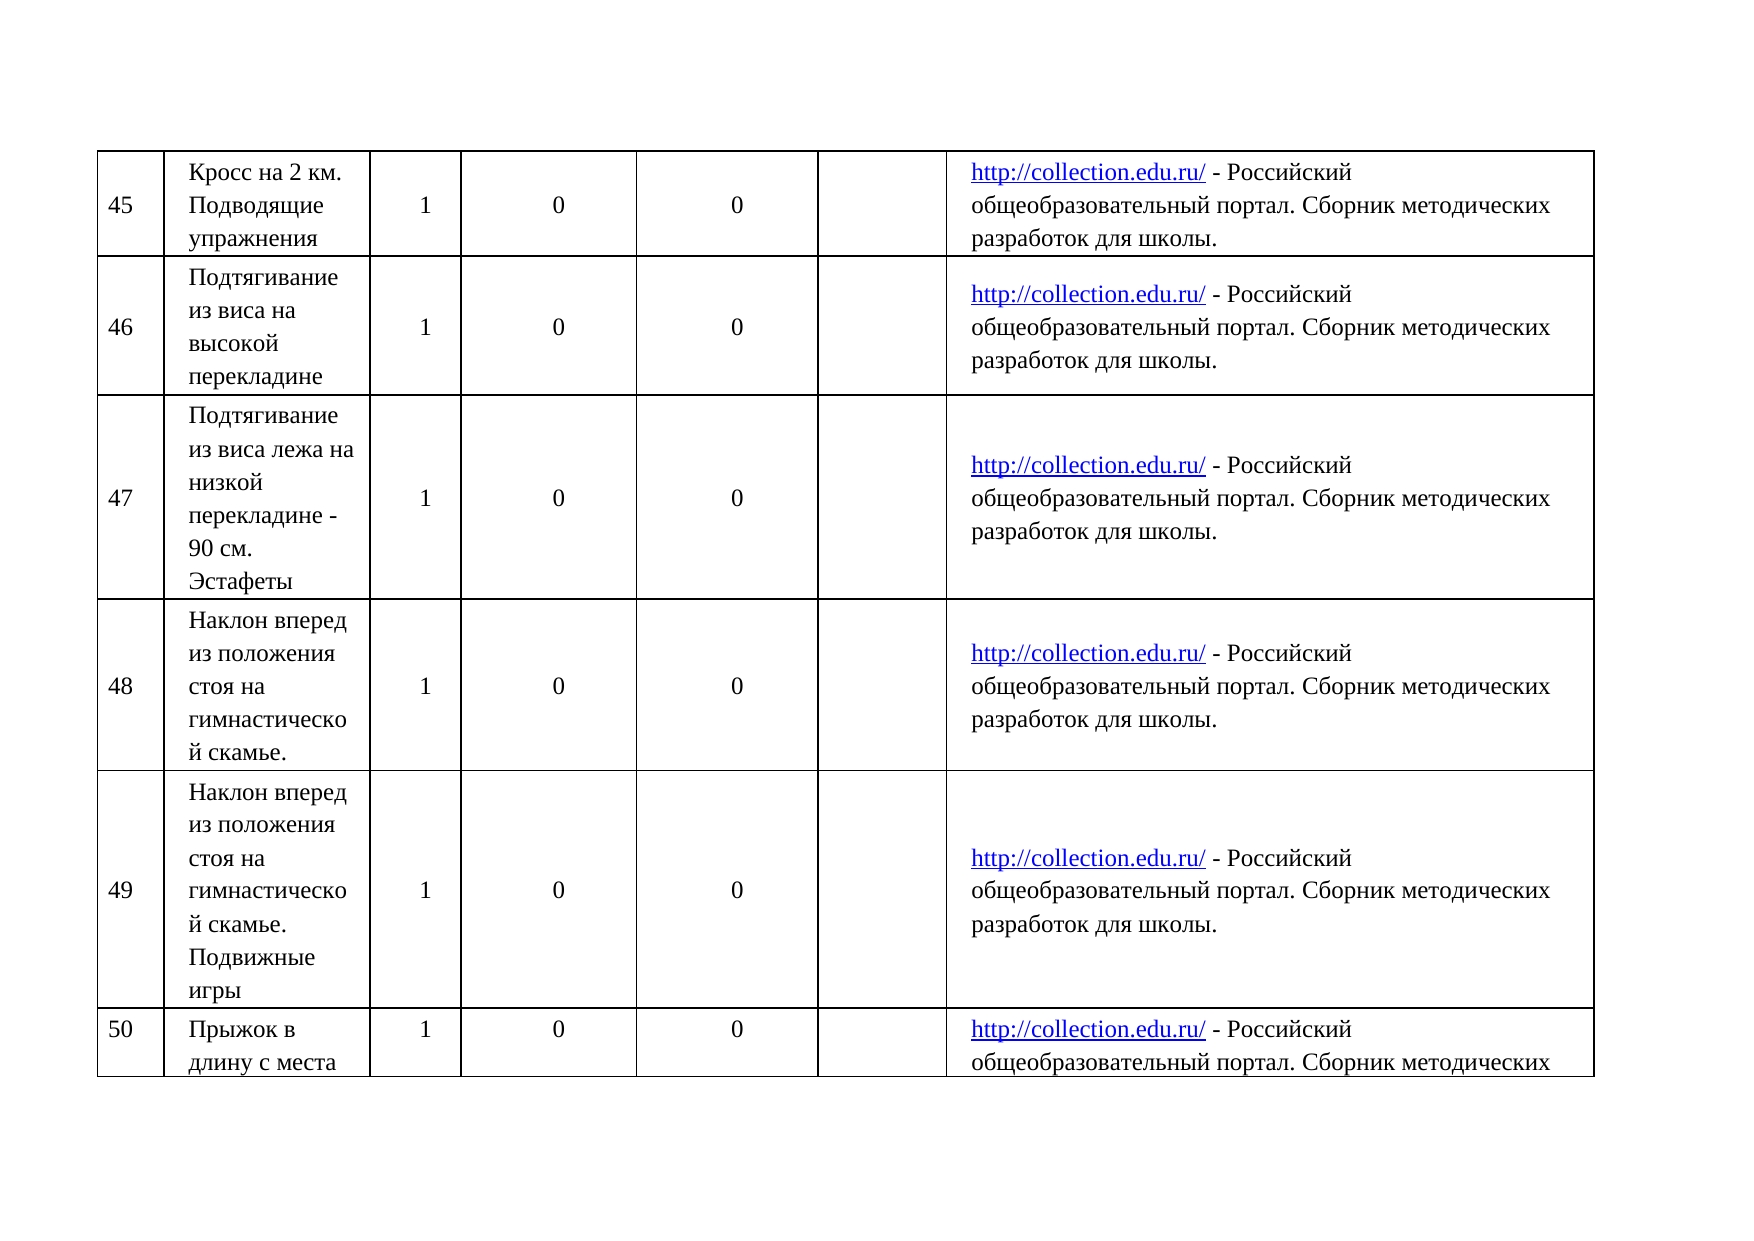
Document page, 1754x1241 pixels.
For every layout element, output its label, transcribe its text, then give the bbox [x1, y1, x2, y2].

table_cell [819, 600, 946, 770]
table_cell [819, 771, 946, 1007]
table_cell 1 [371, 396, 460, 598]
table_cell 0 [462, 1009, 636, 1076]
table_cell [819, 152, 946, 255]
table_cell 1 [371, 257, 460, 394]
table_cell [165, 1009, 369, 1076]
table_cell 46 [98, 257, 163, 394]
table_cell 49 [98, 771, 163, 1007]
table_cell 0 [637, 771, 817, 1007]
table_cell Наклон вперед из положения стоя на гимнастической скамье. [165, 600, 369, 770]
table_cell 0 [637, 396, 817, 598]
table_cell [819, 1009, 946, 1076]
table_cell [947, 152, 1593, 255]
table_cell http://collection.edu.ru/ - Российский общеобразовательный портал. Сборник методических разработок для школы. [947, 771, 1593, 1007]
table_cell [819, 396, 946, 598]
table_cell 0 [637, 257, 817, 394]
table_cell 0 [462, 257, 636, 394]
table_cell 1 [371, 152, 460, 255]
table_cell [819, 257, 946, 394]
table_cell Наклон вперед из положения стоя на гимнастической скамье. Подвижные игры [165, 771, 369, 1007]
table_cell http://collection.edu.ru/ - Российский общеобразовательный портал. Сборник методических разработок для школы. [947, 396, 1593, 598]
table_cell 0 [462, 396, 636, 598]
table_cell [947, 257, 1593, 394]
table_cell Подтягивание из виса лежа на низкой перекладине - 90 см. Эстафеты [165, 396, 369, 598]
table_cell 0 [462, 600, 636, 770]
table_cell 0 [637, 600, 817, 770]
table_cell 1 [371, 600, 460, 770]
table_cell 1 [371, 771, 460, 1007]
table_cell 0 [462, 771, 636, 1007]
table_cell 50 [98, 1009, 163, 1076]
table_cell 1 [371, 1009, 460, 1076]
table_cell 47 [98, 396, 163, 598]
table_cell http://collection.edu.ru/ - Российский общеобразовательный портал. Сборник методических разработок для школы. [947, 600, 1593, 770]
table_cell 45 [98, 152, 163, 255]
table_cell Кросс на 2 км. Подводящие упражнения [165, 152, 369, 255]
table_cell 0 [637, 152, 817, 255]
table_cell 0 [637, 1009, 817, 1076]
table_cell Подтягивание из виса на высокой перекладине [165, 257, 369, 394]
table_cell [947, 1009, 1593, 1076]
table_cell 0 [462, 152, 636, 255]
table_cell 48 [98, 600, 163, 770]
